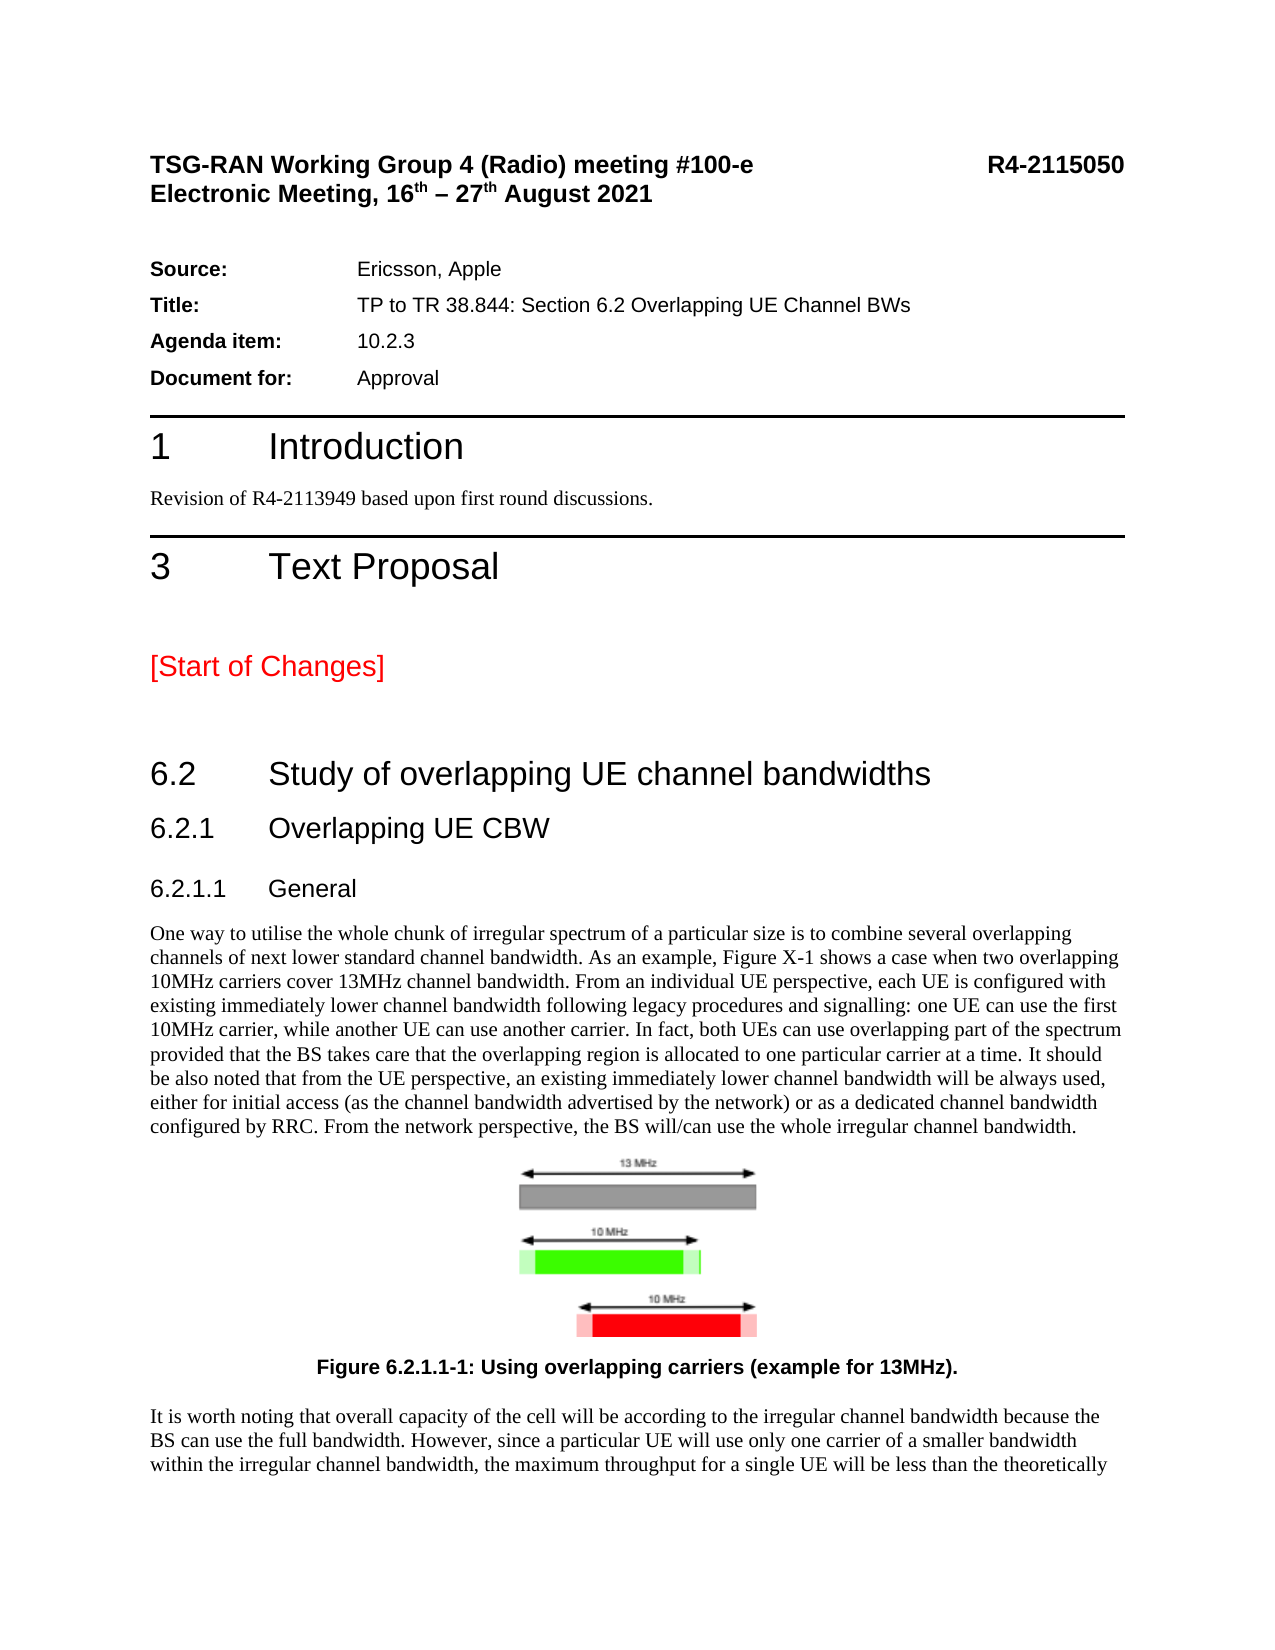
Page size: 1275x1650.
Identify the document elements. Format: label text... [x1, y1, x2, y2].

text Title: TP to TR 38.844: Section 6.2 Overlapping UE Channel BWs [150, 293, 1125, 317]
text Electronic Meeting, 16th – 27th August 2021 [150, 179, 1125, 207]
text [150, 1404, 1125, 1476]
text Revision of R4-2113949 based upon first round discussions. [150, 486, 1125, 510]
text Agenda item: 10.2.3 [150, 329, 1125, 353]
subtitle 1 Introduction [150, 418, 1125, 467]
text Document for: Approval [150, 366, 1125, 390]
text 6.2 Study of overlapping UE channel bandwidths [150, 754, 1125, 792]
text One way to utilise the whole chunk of irregular spectrum of a particular size is to combine several overlapping channels of next lower standard channel bandwidth. As an example, Figure X-1 shows a case when two overlapping 10MHz carriers cover 13MHz channel bandwidth. From an individual UE perspective, each UE is configured with existing immediately lower channel bandwidth following legacy procedures and signalling: one UE can use the first 10MHz carrier, while another UE can use another carrier. In fact, both UEs can use overlapping part of the spectrum provided that the BS takes care that the overlapping region is allocated to one particular carrier at a time. It should be also noted that from the UE perspective, an existing immediately lower channel bandwidth will be always used, either for initial access (as the channel bandwidth advertised by the network) or as a dedicated channel bandwidth configured by RRC. From the network perspective, the BS will/can use the whole irregular channel bandwidth. [150, 921, 1125, 1138]
text Source: Ericsson, Apple [150, 256, 1125, 280]
text 6.2.1.1 General [150, 874, 1125, 902]
text [Start of Changes] [150, 649, 1125, 683]
text Figure 6.2.1.1-1: Using overlapping carriers (example for 13MHz). [150, 1355, 1125, 1379]
text TSG-RAN Working Group 4 (Radio) meeting #100-e R4-2115050 [150, 150, 1125, 179]
subtitle 3 Text Proposal [150, 538, 1125, 588]
text 6.2.1 Overlapping UE CBW [150, 811, 1125, 844]
